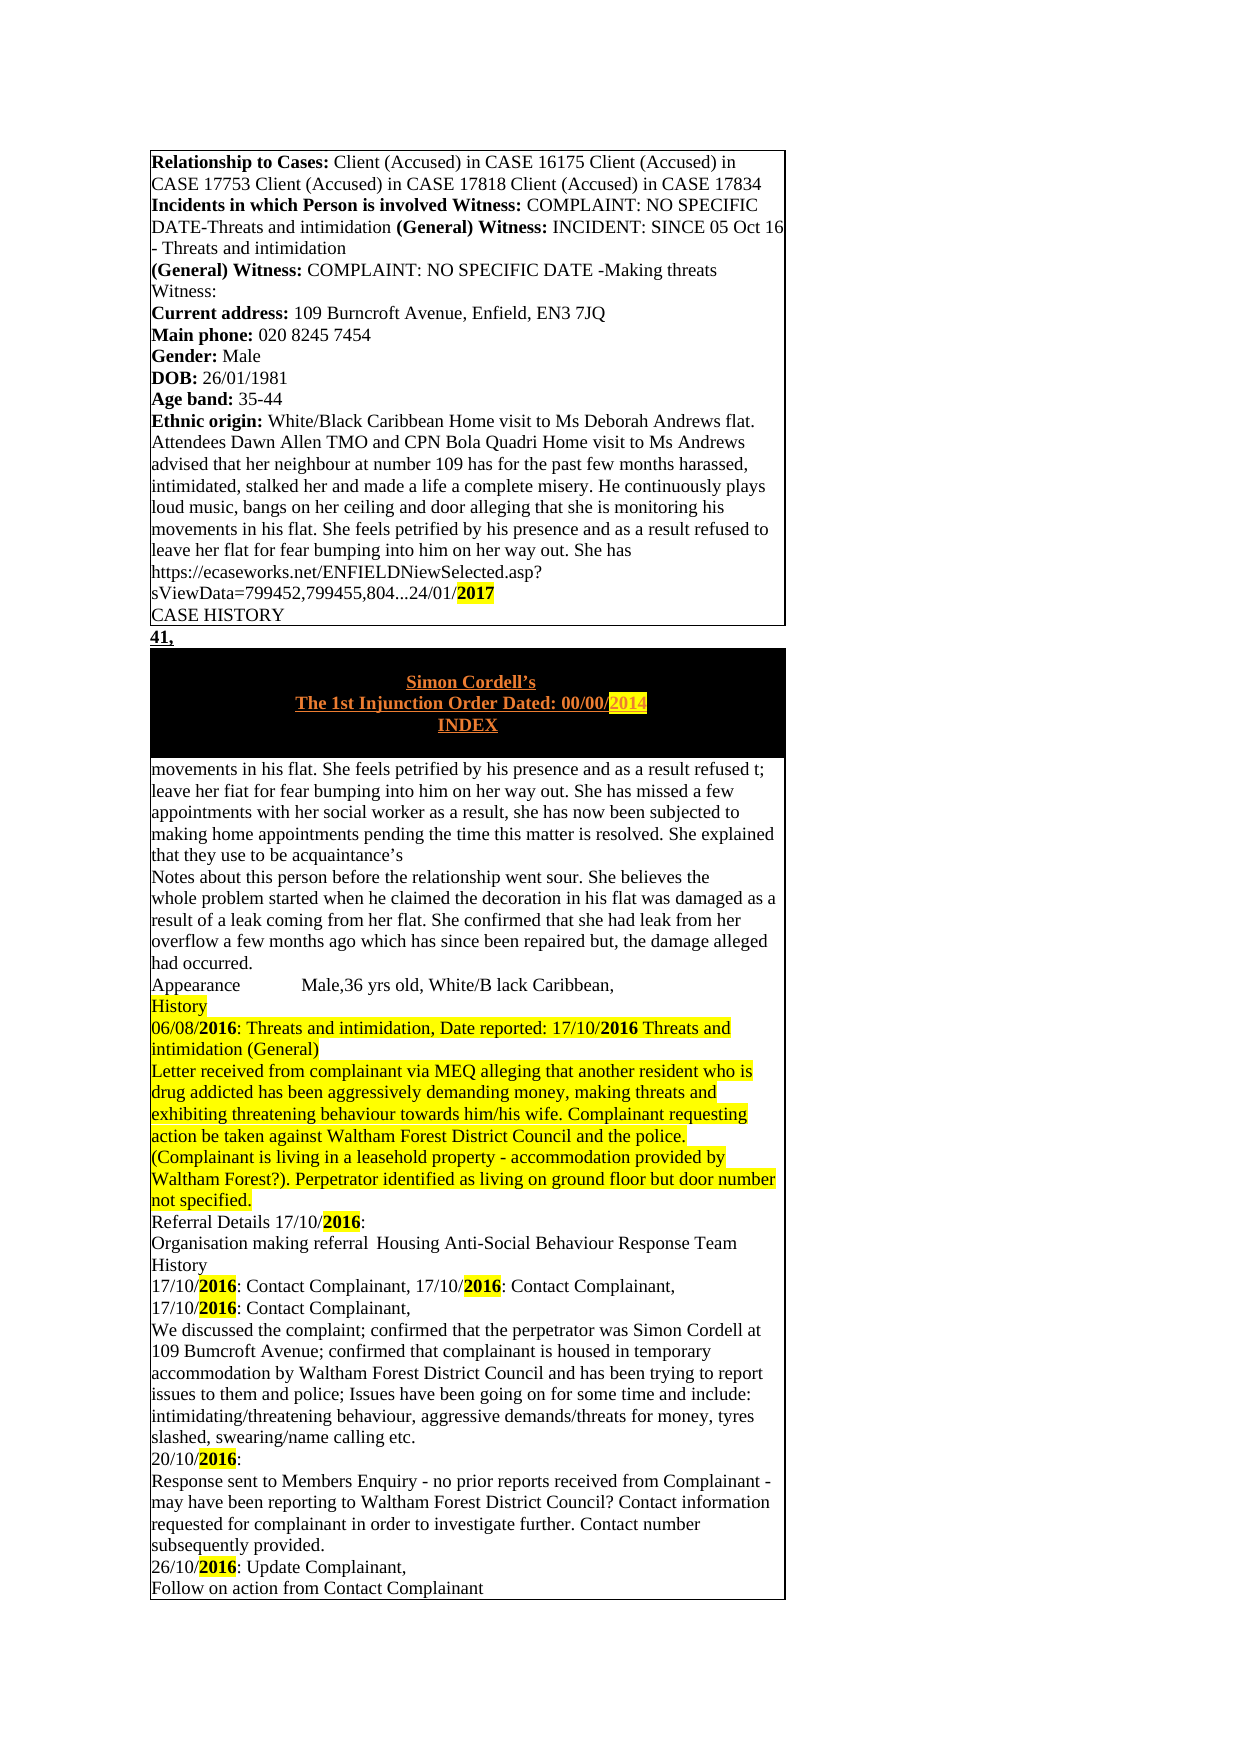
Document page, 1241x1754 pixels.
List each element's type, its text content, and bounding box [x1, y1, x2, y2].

table_header Simon Cordell’s The 1st Injunction Order Dated: 00/00/2014 INDEX [151, 649, 784, 757]
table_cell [151, 151, 784, 625]
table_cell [151, 758, 784, 1599]
text 41, [150, 626, 1090, 648]
